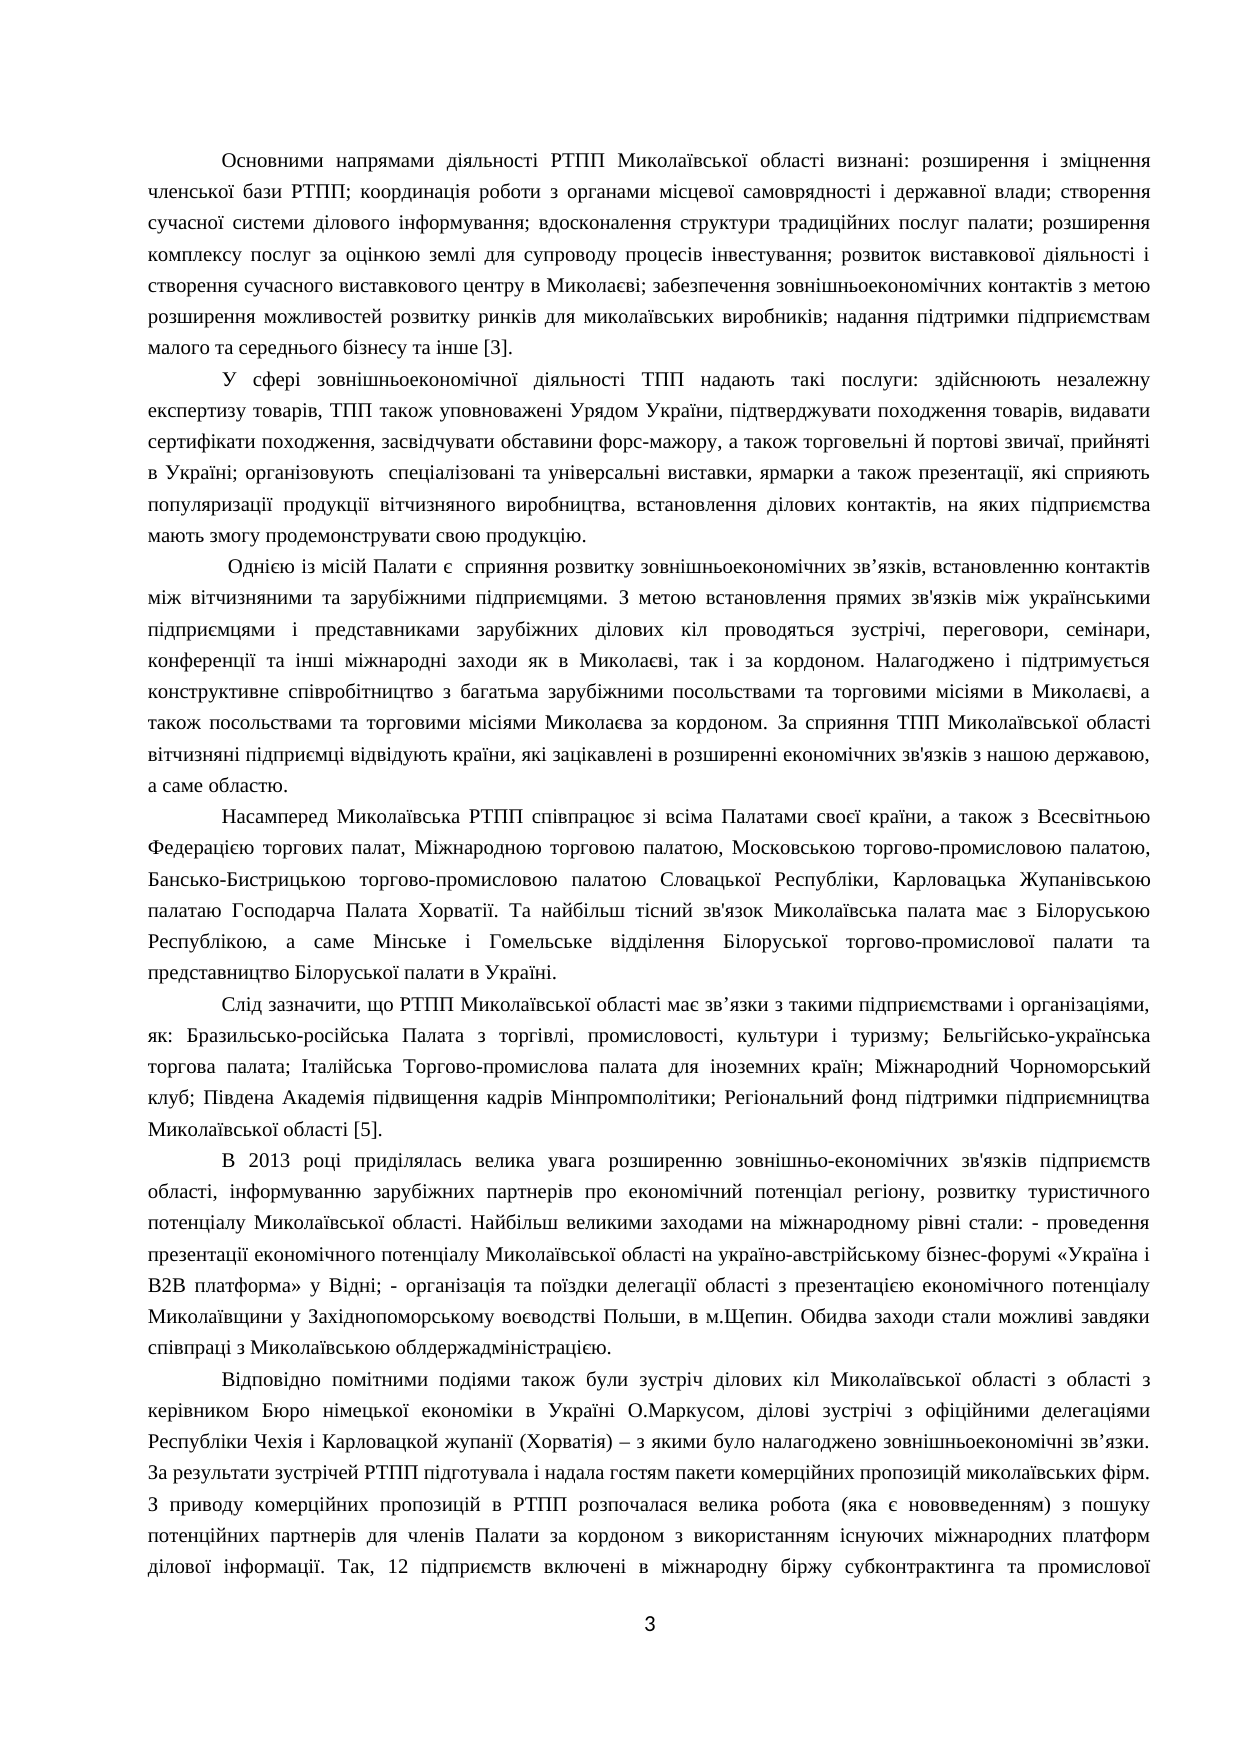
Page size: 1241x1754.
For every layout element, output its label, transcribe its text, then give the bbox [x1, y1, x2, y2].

text Однією із місій Палати є сприяння розвитку зовнішньоекономічних зв’язків, встановленню контактів між вітчизняними та зарубіжними підприємцями. З метою встановлення прямих зв'язків між українськими підприємцями і представниками зарубіжних ділових кіл проводяться зустрічі, переговори, семінари, конференції та інші міжнародні заходи як в Миколаєві, так і за кордоном. Налагоджено і підтримується конструктивне співробітництво з багатьма зарубіжними посольствами та торговими місіями в Миколаєві, а також посольствами та торговими місіями Миколаєва за кордоном. За сприяння ТПП Миколаївської області вітчизняні підприємці відвідують країни, які зацікавлені в розширенні економічних зв'язків з нашою державою, а саме областю. [148, 554, 1152, 797]
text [148, 1366, 1152, 1578]
text Основними напрямами діяльності РТПП Миколаївської області визнані: розширення і зміцнення членської бази РТПП; координація роботи з органами місцевої самоврядності і державної влади; створення сучасної системи ділового інформування; вдосконалення структури традиційних послуг палати; розширення комплексу послуг за оцінкою землі для супроводу процесів інвестування; розвиток виставкової діяльності і створення сучасного виставкового центру в Миколаєві; забезпечення зовнішньоекономічних контактів з метою розширення можливостей розвитку ринків для миколаївських виробників; надання підтримки підприємствам малого та середнього бізнесу та інше [3]. [148, 148, 1152, 359]
text В 2013 році приділялась велика увага розширенню зовнішньо-економічних зв'язків підприємств області, інформуванню зарубіжних партнерів про економічний потенціал регіону, розвитку туристичного потенціалу Миколаївської області. Найбільш великими заходами на міжнародному рівні стали: - проведення презентації економічного потенціалу Миколаївської області на україно-австрійському бізнес-форумі «Україна і В2В платформа» у Відні; - організація та поїздки делегації області з презентацією економічного потенціалу Миколаївщини у Західнопоморському воєводстві Польши, в м.Щепин. Обидва заходи стали можливі завдяки співпраці з Миколаївською облдержадміністрацією. [148, 1148, 1152, 1359]
text Слід зазначити, що РТПП Миколаївської області має зв’язки з такими підприємствами і організаціями, як: Бразильсько-російська Палата з торгівлі, промисловості, культури і туризму; Бельгійсько-українська торгова палата; Італійська Торгово-промислова палата для іноземних країн; Міжнародний Чорноморський клуб; Південа Академія підвищення кадрів Мінпромполітики; Регіональний фонд підтримки підприємництва Миколаївської області [5]. [148, 991, 1152, 1141]
text У сфері зовнішньоекономічної діяльності ТПП надають такі послуги: здійснюють незалежну експертизу товарів, ТПП також уповноважені Урядом України, підтверджувати походження товарів, видавати сертифікати походження, засвідчувати обставини форс-мажору, а також торговельні й портові звичаї, прийняті в Україні; організовують спеціалізовані та універсальні виставки, ярмарки а також презентації, які сприяють популяризації продукції вітчизняного виробництва, встановлення ділових контактів, на яких підприємства мають змогу продемонструвати свою продукцію. [148, 366, 1152, 547]
text Насамперед Миколаївська РТПП співпрацює зі всіма Палатами своєї країни, а також з Всесвітньою Федерацією торгових палат, Міжнародною торговою палатою, Московською торгово-промисловою палатою, Бансько-Бистрицькою торгово-промисловою палатою Словацької Республіки, Карловацька Жупанівською палатаю Господарча Палата Хорватії. Та найбільш тісний зв'язок Миколаївська палата має з Білоруською Республікою, а саме Мінське і Гомельське відділення Білоруської торгово-промислової палати та представництво Білоруської палати в Україні. [148, 804, 1152, 984]
